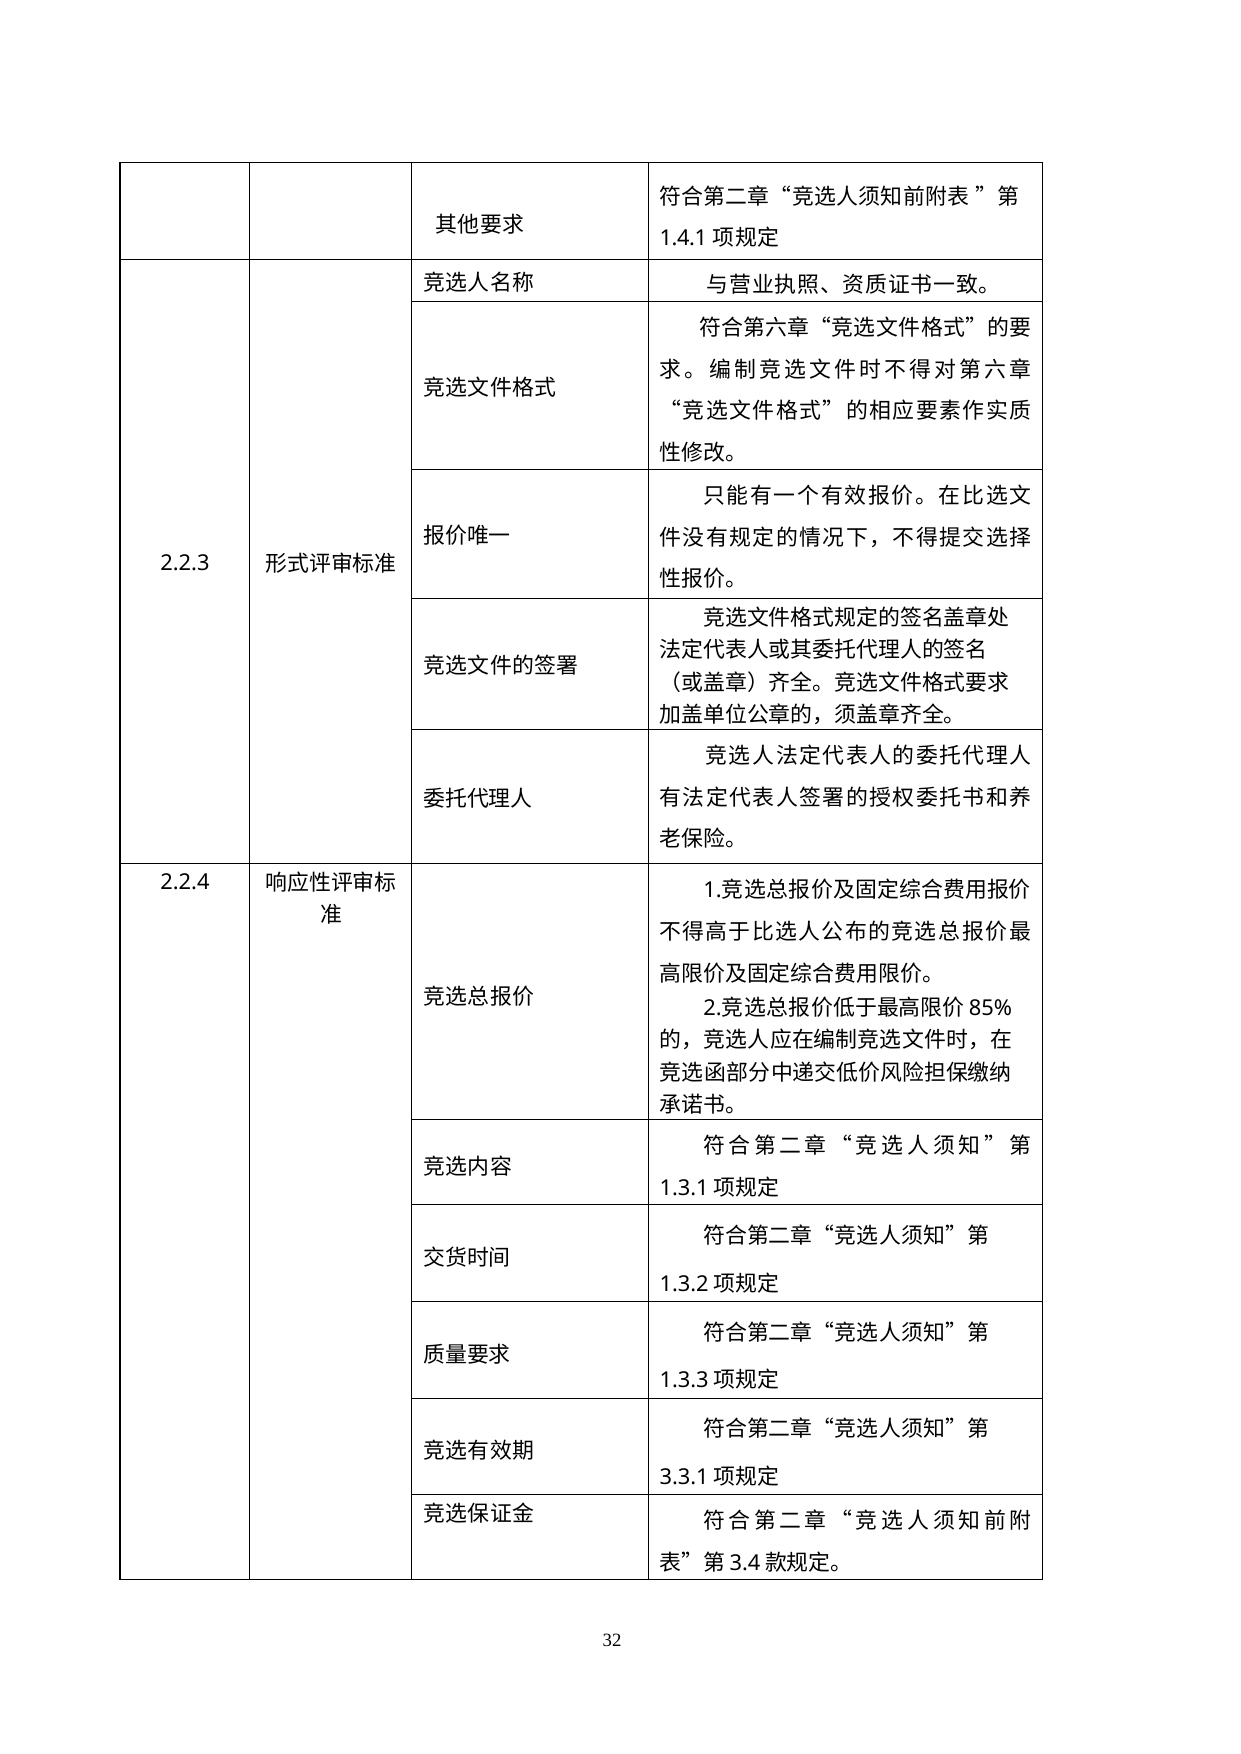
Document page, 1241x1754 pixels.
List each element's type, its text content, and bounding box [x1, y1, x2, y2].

table_cell 符合第二章“竞选人须知前附表”第3.4款规定。 [649, 1495, 1042, 1579]
table_cell 符合第二章“竞选人须知前附表 ”第 1.4.1 项规定 [649, 163, 1042, 258]
table_cell 符合第二章“竞选人须知”第1.3.1项规定 [649, 1120, 1042, 1204]
table_cell 与营业执照、资质证书一致。 [649, 260, 1042, 301]
table_cell 竞选文件格式规定的签名盖章处法定代表人或其委托代理人的签名（或盖章）齐全。竞选文件格式要求加盖单位公章的，须盖章齐全。 [649, 599, 1042, 729]
table_cell 质量要求 [412, 1302, 648, 1397]
table_cell 符合第二章“竞选人须知”第1.3.2项规定 [649, 1205, 1042, 1301]
table_cell 只能有一个有效报价。在比选文件没有规定的情况下，不得提交选择性报价。 [649, 470, 1042, 598]
table_cell 竞选文件的签署 [412, 599, 648, 729]
table_cell 委托代理人 [412, 730, 648, 863]
table_cell 竞选有效期 [412, 1399, 648, 1494]
table_cell 竞选保证金 [412, 1495, 648, 1579]
table_cell 其他要求 [412, 163, 648, 258]
table_cell 2.2.4 [121, 864, 249, 1579]
table_cell 竞选内容 [412, 1120, 648, 1204]
table_cell 符合第二章“竞选人须知”第3.3.1项规定 [649, 1399, 1042, 1494]
table_cell 1.竞选总报价及固定综合费用报价不得高于比选人公布的竞选总报价最高限价及固定综合费用限价。 2.竞选总报价低于最高限价85%的，竞选人应在编制竞选文件时，在竞选函部分中递交低价风险担保缴纳承诺书。 [649, 864, 1042, 1119]
table_cell 竞选人名称 [412, 260, 648, 301]
table_cell 2.2.3 [121, 260, 249, 863]
table_cell 报价唯一 [412, 470, 648, 598]
table_cell 交货时间 [412, 1205, 648, 1301]
table_cell 符合第二章“竞选人须知”第1.3.3项规定 [649, 1302, 1042, 1397]
table_cell 竞选人法定代表人的委托代理人有法定代表人签署的授权委托书和养老保险。 [649, 730, 1042, 863]
table_cell 竞选文件格式 [412, 302, 648, 469]
table_cell 形式评审标准 [250, 260, 411, 863]
table_cell 响应性评审标准 [250, 864, 411, 1579]
table_cell 竞选总报价 [412, 864, 648, 1119]
table_cell 符合第六章“竞选文件格式”的要求。编制竞选文件时不得对第六章“竞选文件格式”的相应要素作实质性修改。 [649, 302, 1042, 469]
